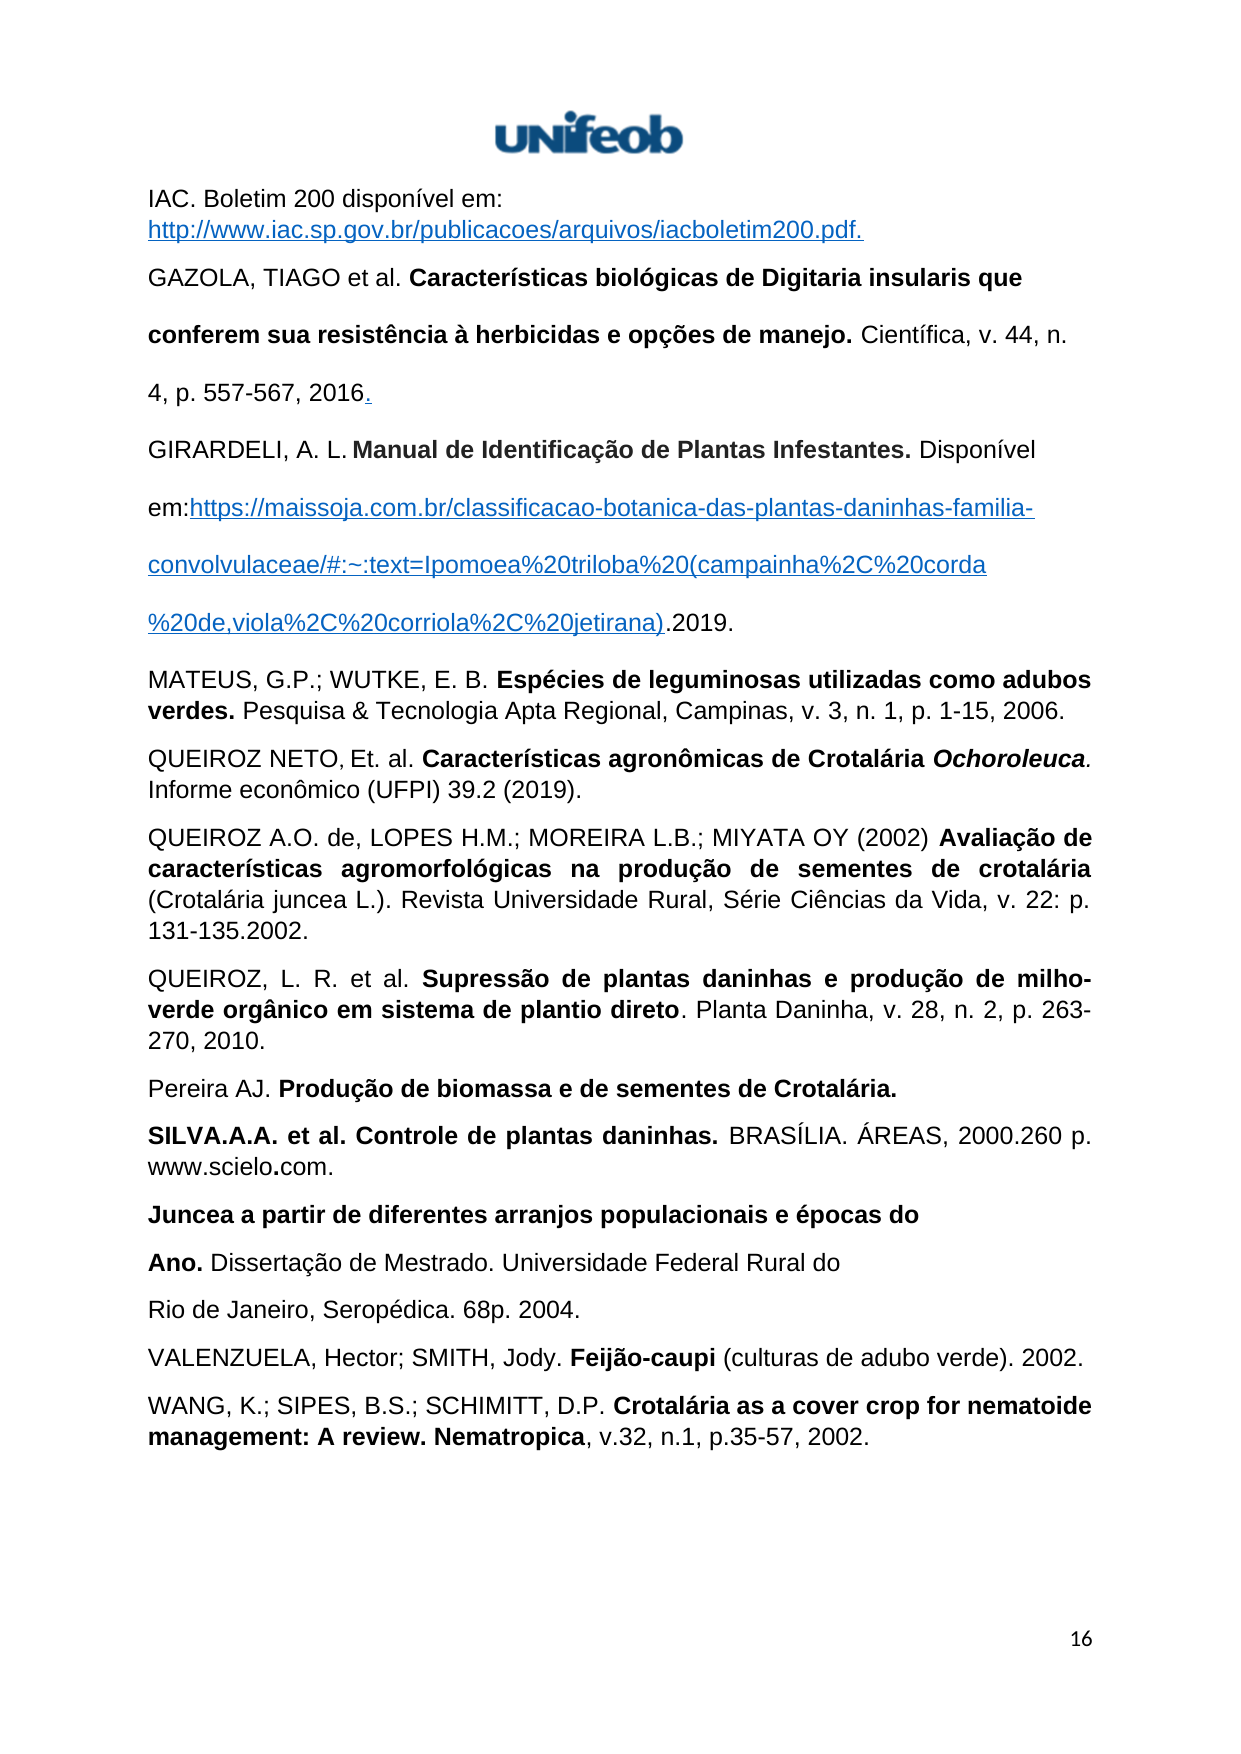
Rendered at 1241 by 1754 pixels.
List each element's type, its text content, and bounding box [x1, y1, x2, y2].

text VALENZUELA, Hector; SMITH, Jody. Feijão-caupi (culturas de adubo verde). 2002. [148, 1343, 1092, 1372]
text WANG, K.; SIPES, B.S.; SCHIMITT, D.P. Crotalária as a cover crop for nematoide management: A review. Nematropica, v.32, n.1, p.35-57, 2002. [148, 1391, 1092, 1451]
text Rio de Janeiro, Seropédica. 68p. 2004. [148, 1296, 1092, 1324]
text SILVA.A.A. et al. Controle de plantas daninhas. BRASÍLIA. ÁREAS, 2000.260 p. www.scielo.com. [148, 1121, 1092, 1181]
text IAC. Boletim 200 disponível em: http://www.iac.sp.gov.br/publicacoes/arquivos/iacboletim200.pdf. [148, 184, 1092, 244]
picture [457, 73, 725, 184]
text Pereira AJ. Produção de biomassa e de sementes de Crotalária. [148, 1074, 1092, 1102]
text GAZOLA, TIAGO et al. Características biológicas de Digitaria insularis que conferem sua resistência à herbicidas e opções de manejo. Científica, v. 44, n. 4, p. 557-567, 2016. [148, 263, 1092, 406]
text QUEIROZ NETO, Et. al. Características agronômicas de Crotalária Ochoroleuca. Informe econômico (UFPI) 39.2 (2019). [148, 744, 1092, 804]
text GIRARDELI, A. L. Manual de Identificação de Plantas Infestantes. Disponível em:https://maissoja.com.br/classificacao-botanica-das-plantas-daninhas-familia-convolvulaceae/#:~:text=Ipomoea%20triloba%20(campainha%2C%20corda%20de,viola%2C%20corriola%2C%20jetirana).2019. [148, 435, 1092, 636]
text QUEIROZ A.O. de, LOPES H.M.; MOREIRA L.B.; MIYATA OY (2002) Avaliação de características agromorfológicas na produção de sementes de crotalária (Crotalária juncea L.). Revista Universidade Rural, Série Ciências da Vida, v. 22: p. 131-135.2002. [148, 823, 1092, 945]
text Juncea a partir de diferentes arranjos populacionais e épocas do [148, 1200, 1092, 1229]
text Ano. Dissertação de Mestrado. Universidade Federal Rural do [148, 1248, 1092, 1277]
text QUEIROZ, L. R. et al. Supressão de plantas daninhas e produção de milho-verde orgânico em sistema de plantio direto. Planta Daninha, v. 28, n. 2, p. 263-270, 2010. [148, 964, 1092, 1055]
text MATEUS, G.P.; WUTKE, E. B. Espécies de leguminosas utilizadas como adubos verdes. Pesquisa & Tecnologia Apta Regional, Campinas, v. 3, n. 1, p. 1-15, 2006. [148, 665, 1092, 725]
